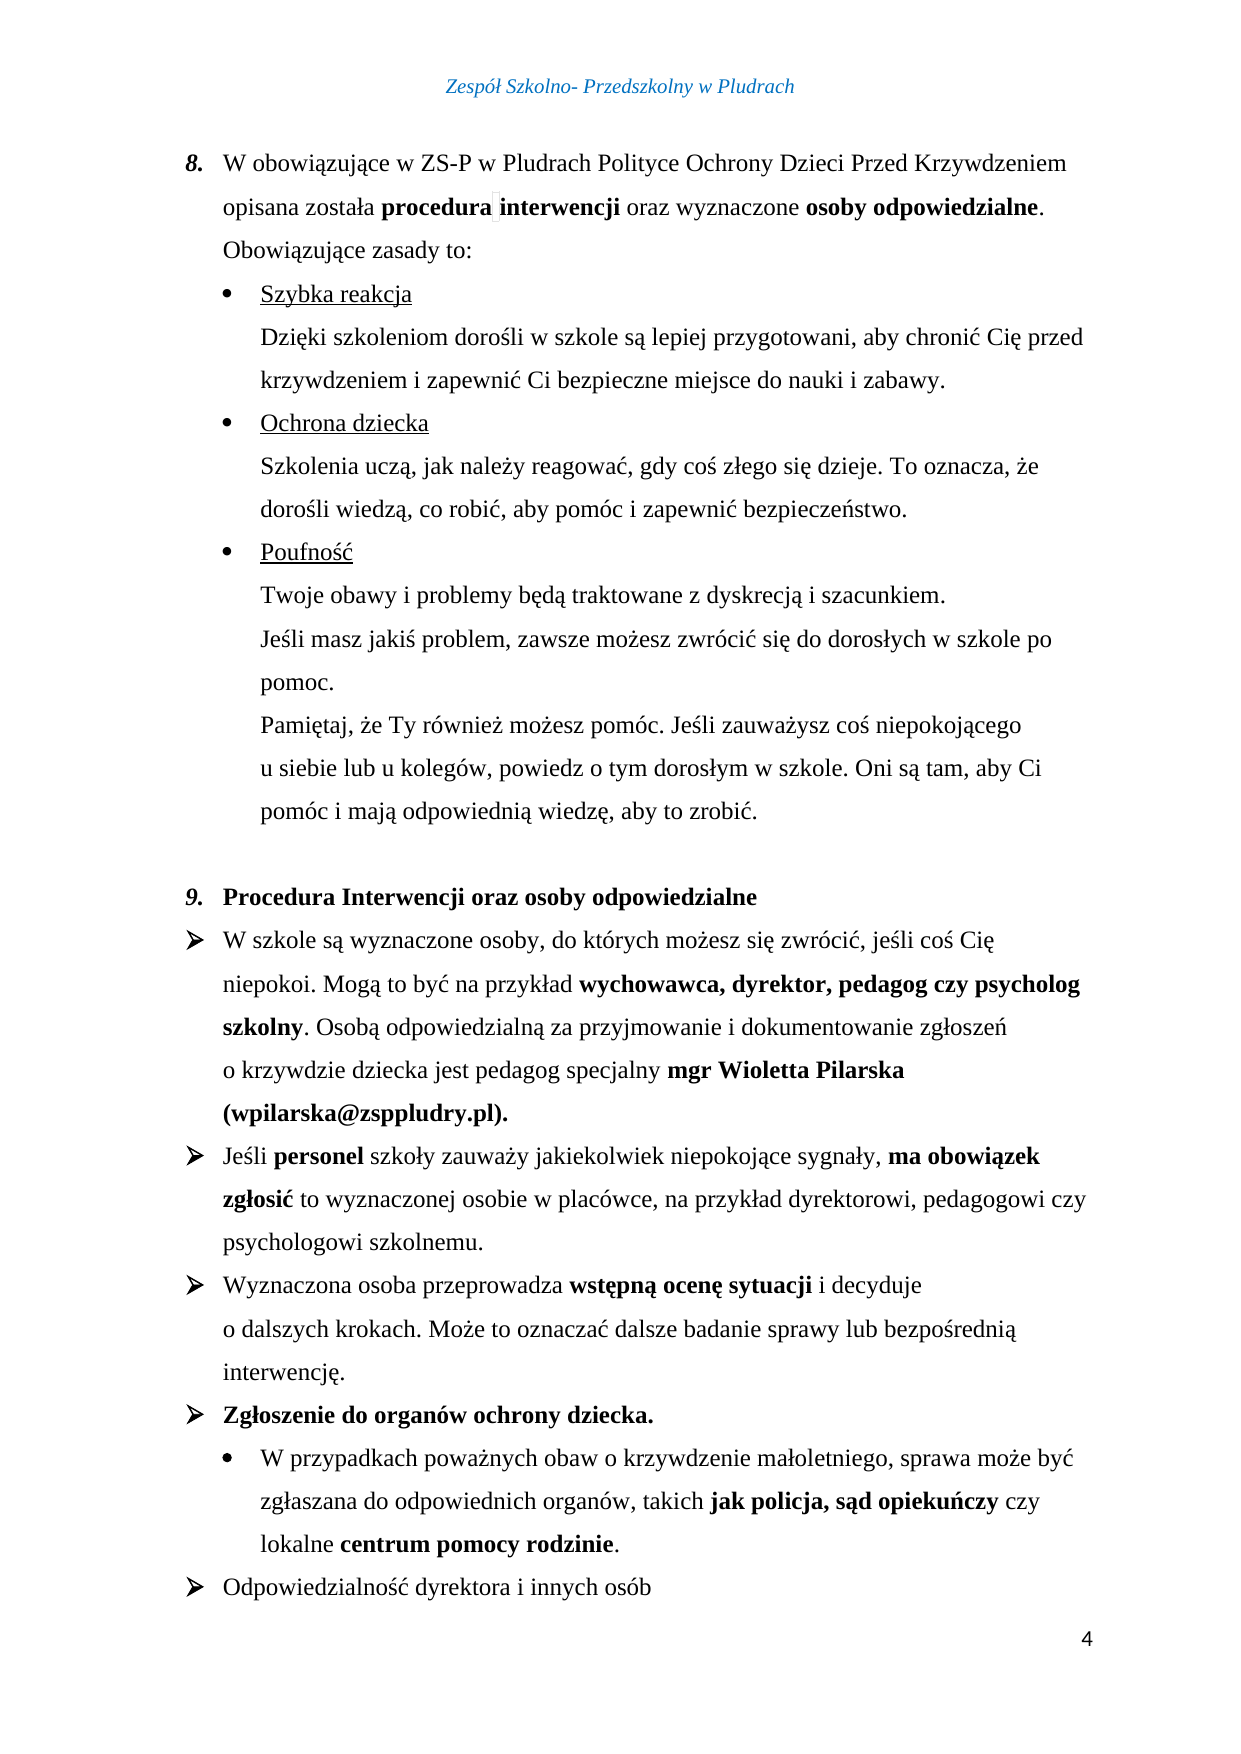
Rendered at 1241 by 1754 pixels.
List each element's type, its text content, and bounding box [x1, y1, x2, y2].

list Pamiętaj, że Ty również możesz pomóc. Jeśli zauważysz coś niepokojącego u siebie lub u kolegów, powiedz o tym dorosłym w szkole. Oni są tam, aby Ci pomóc i mają odpowiednią wiedzę, aby to zrobić. [260, 710, 1092, 825]
list W szkole są wyznaczone osoby, do których możesz się zwrócić, jeśli coś Cię niepokoi. Mogą to być na przykład wychowawca, dyrektor, pedagog czy psycholog szkolny. Osobą odpowiedzialną za przyjmowanie i dokumentowanie zgłoszeń o krzywdzie dziecka jest pedagog specjalny mgr Wioletta Pilarska (wpilarska@zsppludry.pl). [185, 926, 1092, 1127]
list W przypadkach poważnych obaw o krzywdzenie małoletniego, sprawa może być zgłaszana do odpowiednich organów, takich jak policja, sąd opiekuńczy czy lokalne centrum pomocy rodzinie. [223, 1443, 1092, 1558]
list Szybka reakcja [223, 279, 1092, 307]
list Procedura Interwencji oraz osoby odpowiedzialne [185, 882, 1092, 911]
list Dzięki szkoleniom dorośli w szkole są lepiej przygotowani, aby chronić Cię przed krzywdzeniem i zapewnić Ci bezpieczne miejsce do nauki i zabawy. [260, 322, 1092, 394]
list Ochrona dziecka [223, 408, 1092, 437]
list Twoje obawy i problemy będą traktowane z dyskrecją i szacunkiem. [260, 581, 1092, 609]
list Zgłoszenie do organów ochrony dziecka. [185, 1400, 1092, 1429]
list Jeśli masz jakiś problem, zawsze możesz zwrócić się do dorosłych w szkole po pomoc. [260, 624, 1092, 696]
list Jeśli personel szkoły zauważy jakiekolwiek niepokojące sygnały, ma obowiązek zgłosić to wyznaczonej osobie w placówce, na przykład dyrektorowi, pedagogowi czy psychologowi szkolnemu. [185, 1141, 1092, 1256]
list Poufność [223, 537, 1092, 566]
list Odpowiedzialność dyrektora i innych osób [185, 1572, 1092, 1601]
list W obowiązujące w ZS-P w Pludrach Polityce Ochrony Dzieci Przed Krzywdzeniem opisana została procedura interwencji oraz wyznaczone osoby odpowiedzialne. Obowiązujące zasady to: [185, 148, 1092, 264]
list Wyznaczona osoba przeprowadza wstępną ocenę sytuacji i decyduje o dalszych krokach. Może to oznaczać dalsze badanie sprawy lub bezpośrednią interwencję. [185, 1271, 1092, 1386]
list Szkolenia uczą, jak należy reagować, gdy coś złego się dzieje. To oznacza, że dorośli wiedzą, co robić, aby pomóc i zapewnić bezpieczeństwo. [260, 451, 1092, 523]
